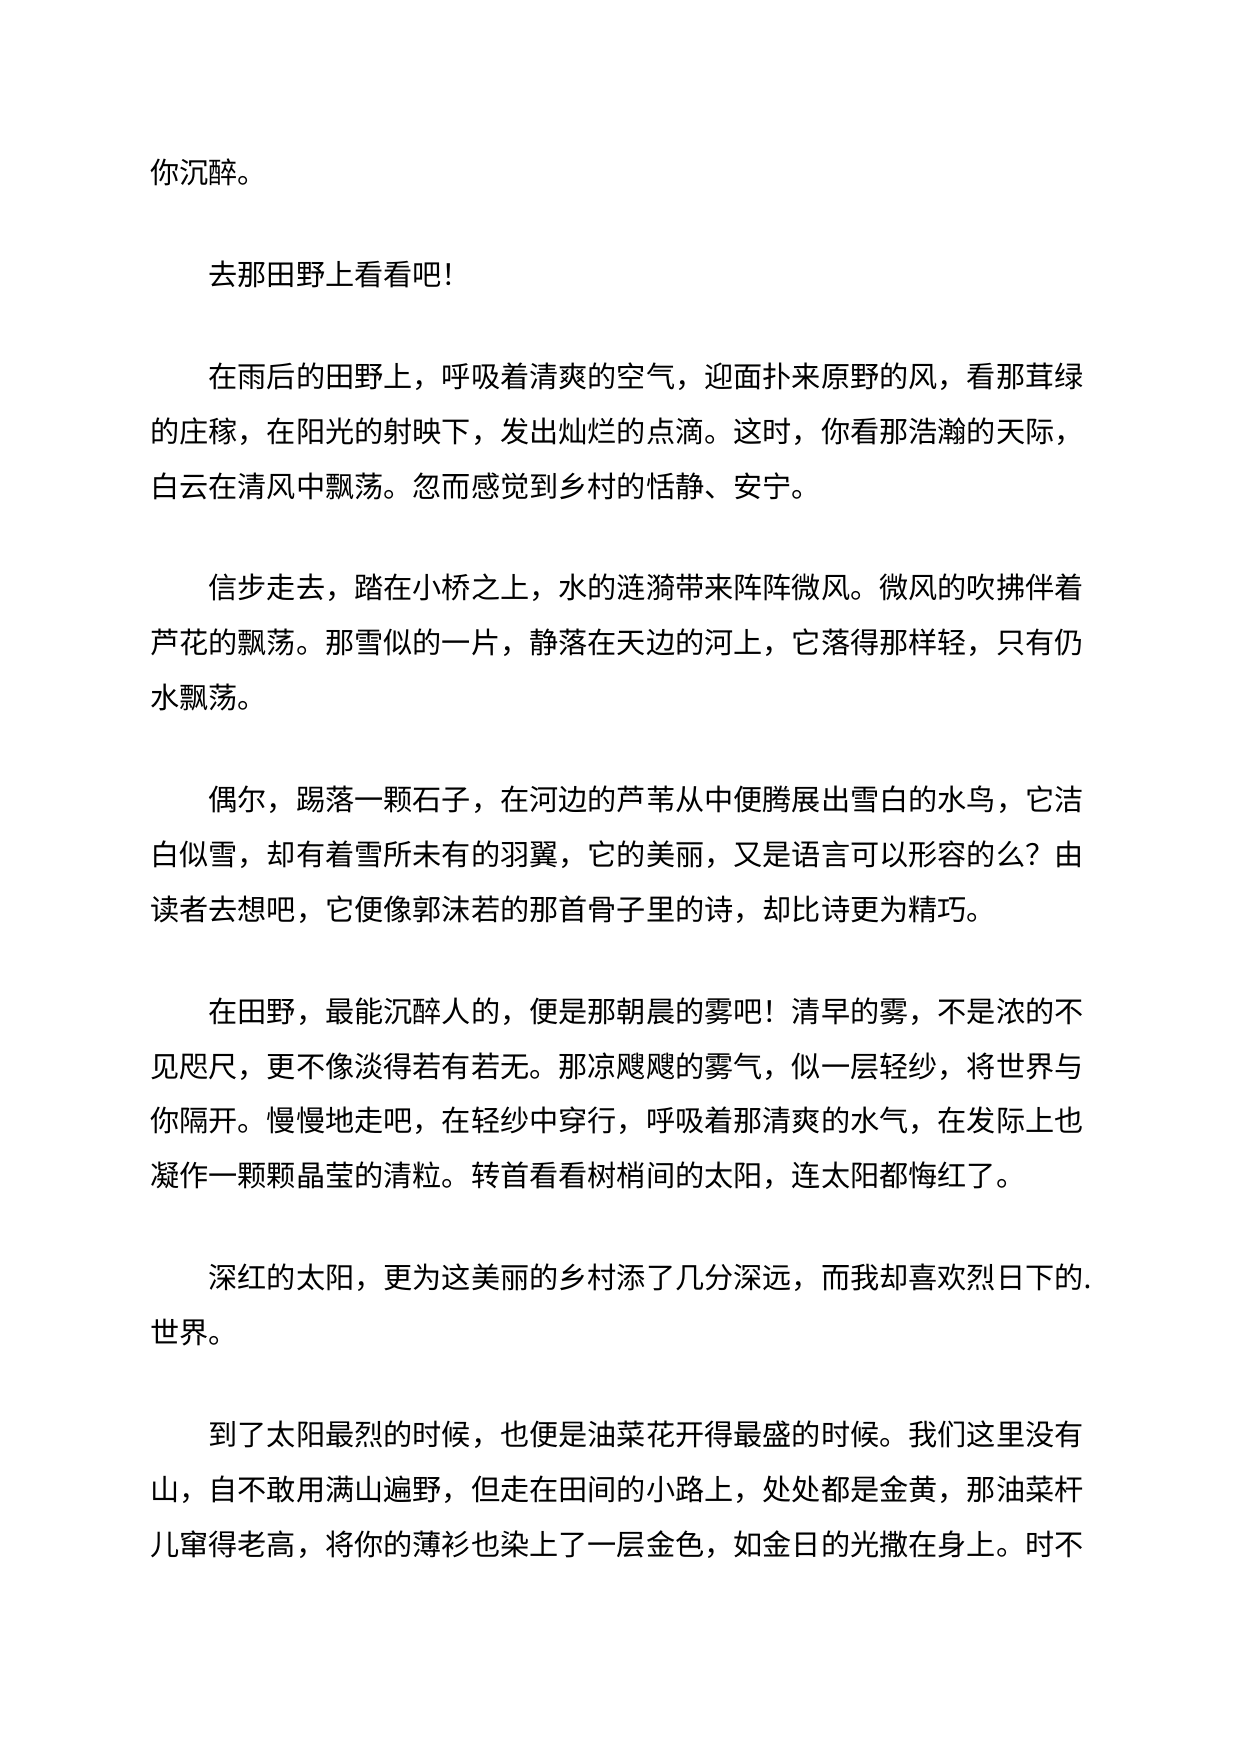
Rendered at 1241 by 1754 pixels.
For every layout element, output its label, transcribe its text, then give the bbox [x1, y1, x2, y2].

text 在田野，最能沉醉人的，便是那朝晨的雾吧！清早的雾，不是浓的不见咫尺，更不像淡得若有若无。那凉飕飕的雾气，似一层轻纱，将世界与你隔开。慢慢地走吧，在轻纱中穿行，呼吸着那清爽的水气，在发际上也凝作一颗颗晶莹的清粒。转首看看树梢间的太阳，连太阳都悔红了。 [150, 988, 1090, 1195]
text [150, 1411, 1090, 1563]
text 去那田野上看看吧！ [150, 252, 1090, 294]
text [150, 150, 1090, 192]
text 信步走去，踏在小桥之上，水的涟漪带来阵阵微风。微风的吹拂伴着芦花的飘荡。那雪似的一片，静落在天边的河上，它落得那样轻，只有仍水飘荡。 [150, 565, 1090, 717]
text 在雨后的田野上，呼吸着清爽的空气，迎面扑来原野的风，看那茸绿的庄稼，在阳光的射映下，发出灿烂的点滴。这时，你看那浩瀚的天际，白云在清风中飘荡。忽而感觉到乡村的恬静、安宁。 [150, 353, 1090, 506]
text 偶尔，踢落一颗石子，在河边的芦苇从中便腾展出雪白的水鸟，它洁白似雪，却有着雪所未有的羽翼，它的美丽，又是语言可以形容的么？由读者去想吧，它便像郭沫若的那首骨子里的诗，却比诗更为精巧。 [150, 777, 1090, 929]
text 深红的太阳，更为这美丽的乡村添了几分深远，而我却喜欢烈日下的.世界。 [150, 1255, 1090, 1352]
